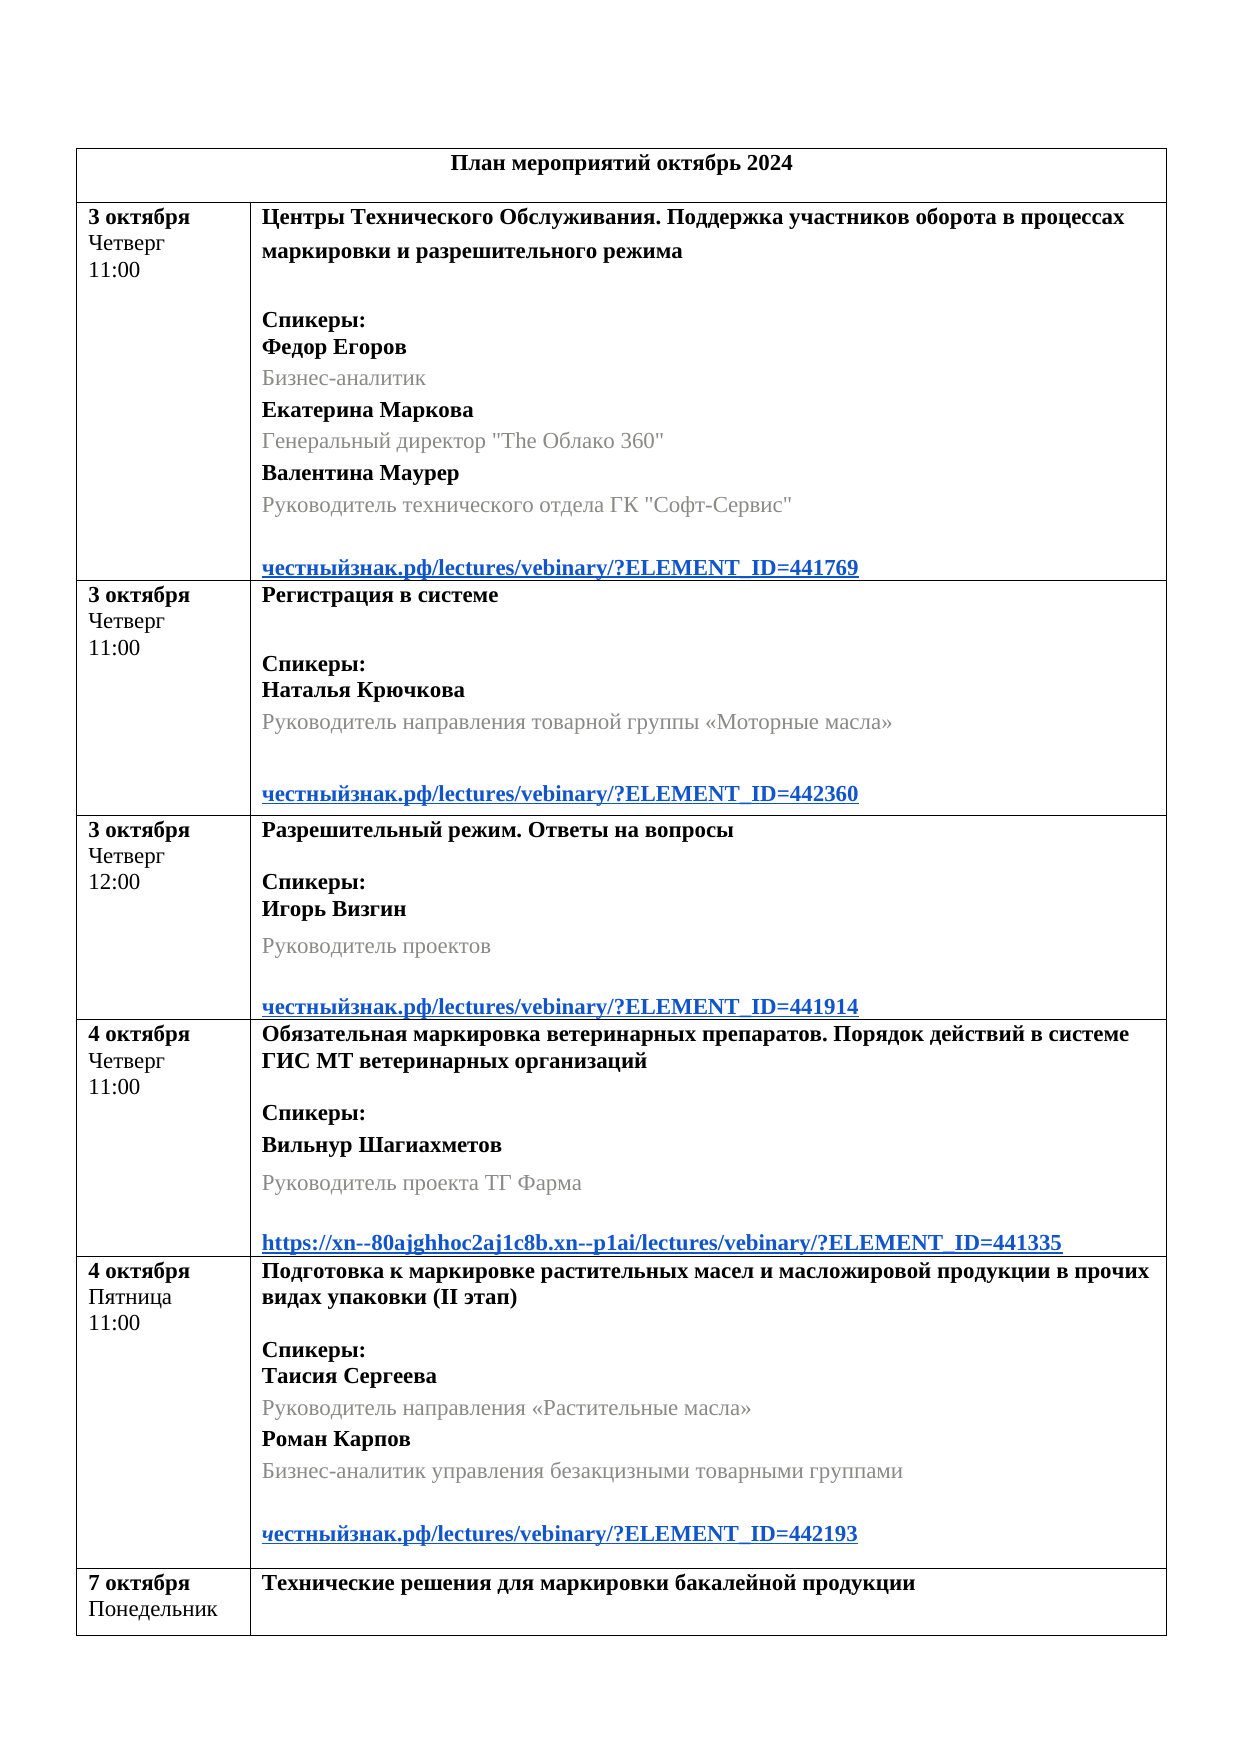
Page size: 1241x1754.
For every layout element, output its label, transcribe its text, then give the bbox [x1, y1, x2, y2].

table_cell 4 октября Четверг 11:00 [77, 1020, 250, 1256]
table_cell Подготовка к маркировке растительных масел и масложировой продукции в прочих видах упаковки (II этап) Спикеры: Таисия Сергеева Руководитель направления «Растительные масла» Роман Карпов Бизнес-аналитик управления безакцизными товарными группами честныйзнак.рф/lectures/vebinary/?ELEMENT_ID=442193 [251, 1257, 1166, 1568]
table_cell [251, 1569, 1166, 1635]
table_cell 3 октября Четверг 11:00 [77, 581, 250, 814]
table_header План мероприятий октябрь 2024 [77, 149, 1166, 202]
table_cell 4 октября Пятница 11:00 [77, 1257, 250, 1568]
table_cell Обязательная маркировка ветеринарных препаратов. Порядок действий в системе ГИС МТ ветеринарных организаций Спикеры: Вильнур Шагиахметов Руководитель проекта ТГ Фарма https://xn--80ajghhoc2aj1c8b.xn--p1ai/lectures/vebinary/?ELEMENT_ID=441335 [251, 1020, 1166, 1256]
table_cell 3 октября Четверг 12:00 [77, 816, 250, 1019]
table_cell Разрешительный режим. Ответы на вопросы Спикеры: Игорь Визгин Руководитель проектов честныйзнак.рф/lectures/vebinary/?ELEMENT_ID=441914 [251, 816, 1166, 1019]
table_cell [77, 1569, 250, 1635]
table_cell Центры Технического Обслуживания. Поддержка участников оборота в процессах маркировки и разрешительного режима Спикеры: Федор Егоров Бизнес-аналитик Екатерина Маркова Генеральный директор "The Облако 360" Валентина Маурер Руководитель технического отдела ГК "Софт-Сервис" честныйзнак.рф/lectures/vebinary/?ELEMENT_ID=441769 [251, 203, 1166, 580]
table_cell 3 октября Четверг 11:00 [77, 203, 250, 580]
table_cell Регистрация в системе Спикеры: Наталья Крючкова Руководитель направления товарной группы «Моторные масла» честныйзнак.рф/lectures/vebinary/?ELEMENT_ID=442360 [251, 581, 1166, 814]
